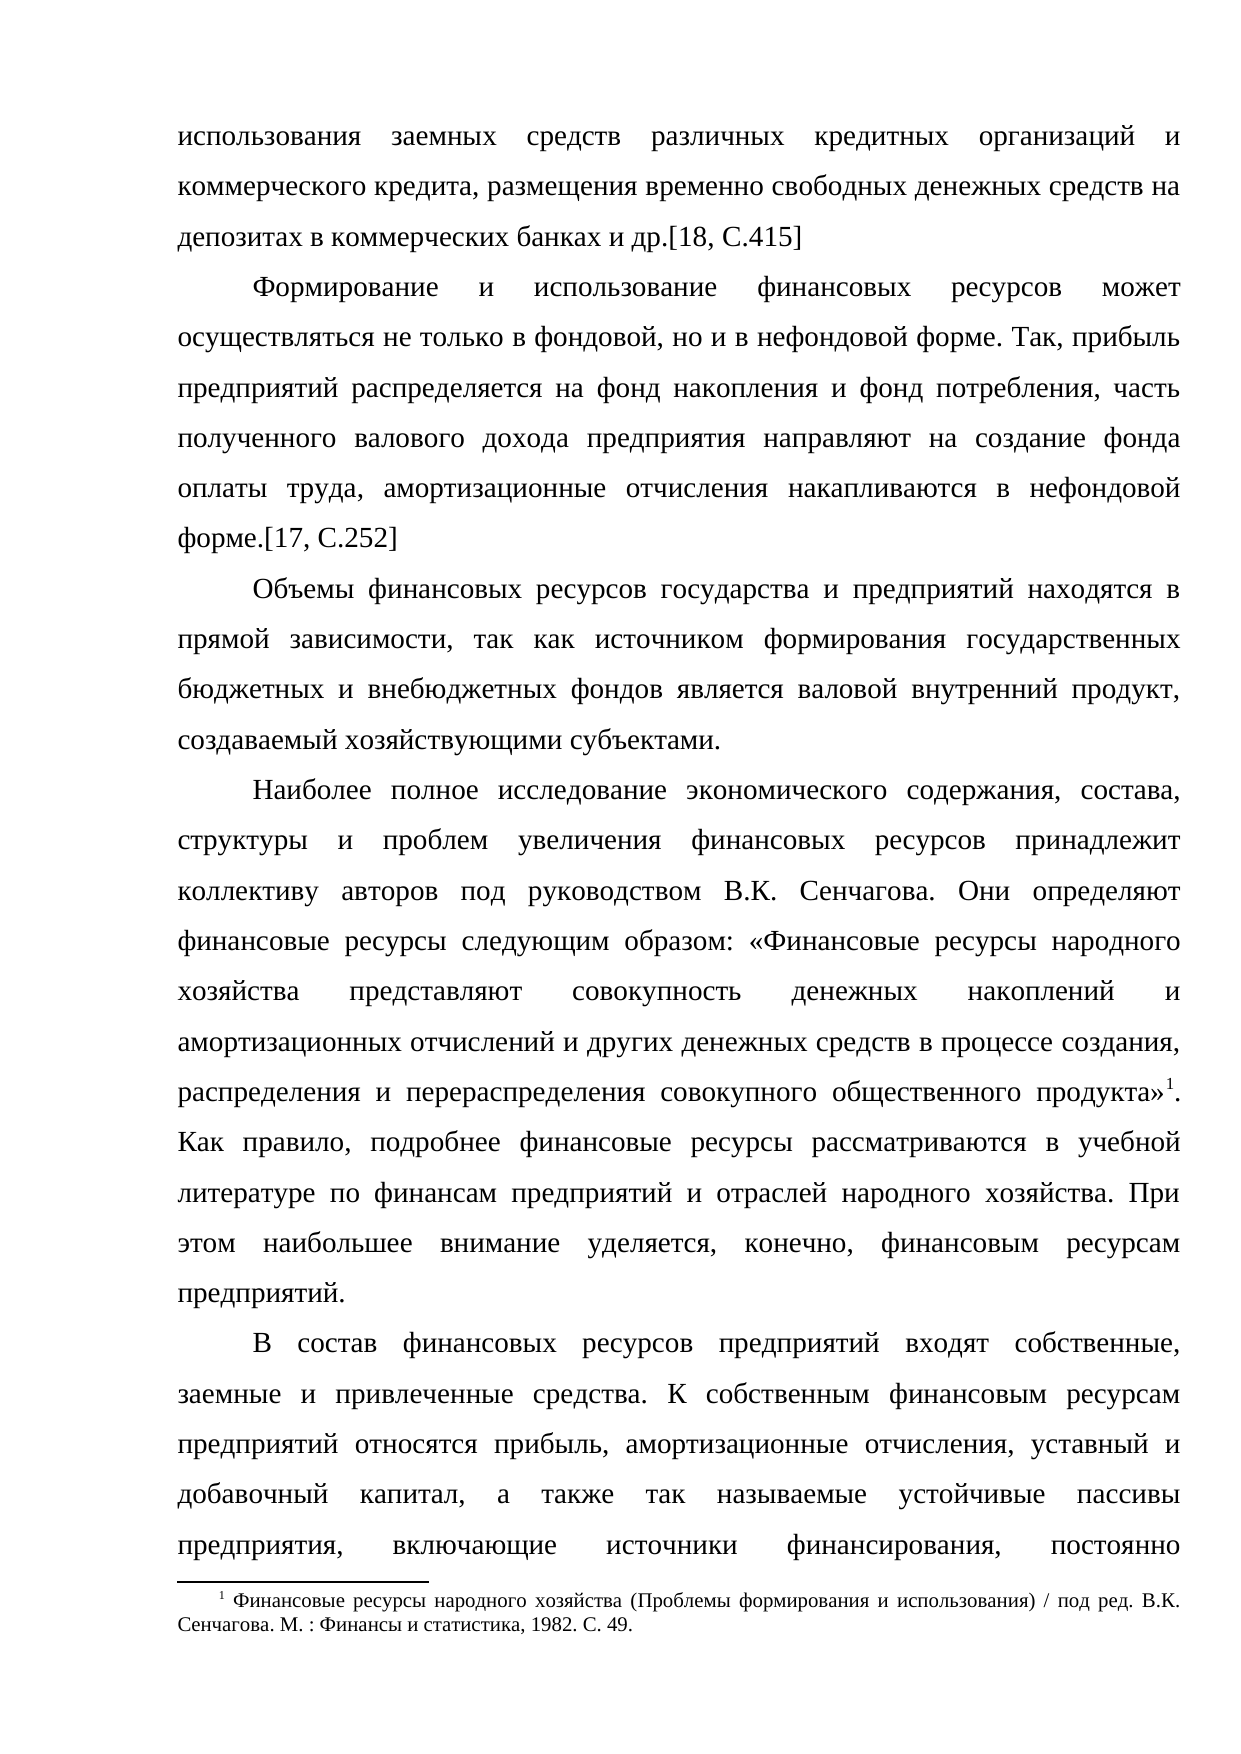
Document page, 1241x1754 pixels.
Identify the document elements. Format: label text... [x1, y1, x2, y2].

text Формирование и использование финансовых ресурсов может осуществляться не только в фондовой, но и в нефондовой форме. Так, прибыль предприятий распределяется на фонд накопления и фонд потребления, часть полученного валового дохода предприятия направляют на создание фонда оплаты труда, амортизационные отчисления накапливаются в нефондовой форме.[17, C.252] [177, 269, 1181, 554]
text Объемы финансовых ресурсов государства и предприятий находятся в прямой зависимости, так как источником формирования государственных бюджетных и внебюджетных фондов является валовой внутренний продукт, создаваемый хозяйствующими субъектами. [177, 571, 1181, 755]
text Наиболее полное исследование экономического содержания, состава, структуры и проблем увеличения финансовых ресурсов принадлежит коллективу авторов под руководством В.К. Сенчагова. Они определяют финансовые ресурсы следующим образом: «Финансовые ресурсы народного хозяйства представляют совокупность денежных накоплений и амортизационных отчислений и других денежных средств в процессе создания, распределения и перераспределения совокупного общественного продукта». Как правило, подробнее финансовые ресурсы рассматриваются в учебной литературе по финансам предприятий и отраслей народного хозяйства. При этом наибольшее внимание уделяется, конечно, финансовым ресурсам предприятий. [177, 772, 1181, 1309]
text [177, 1326, 1181, 1560]
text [177, 118, 1181, 252]
